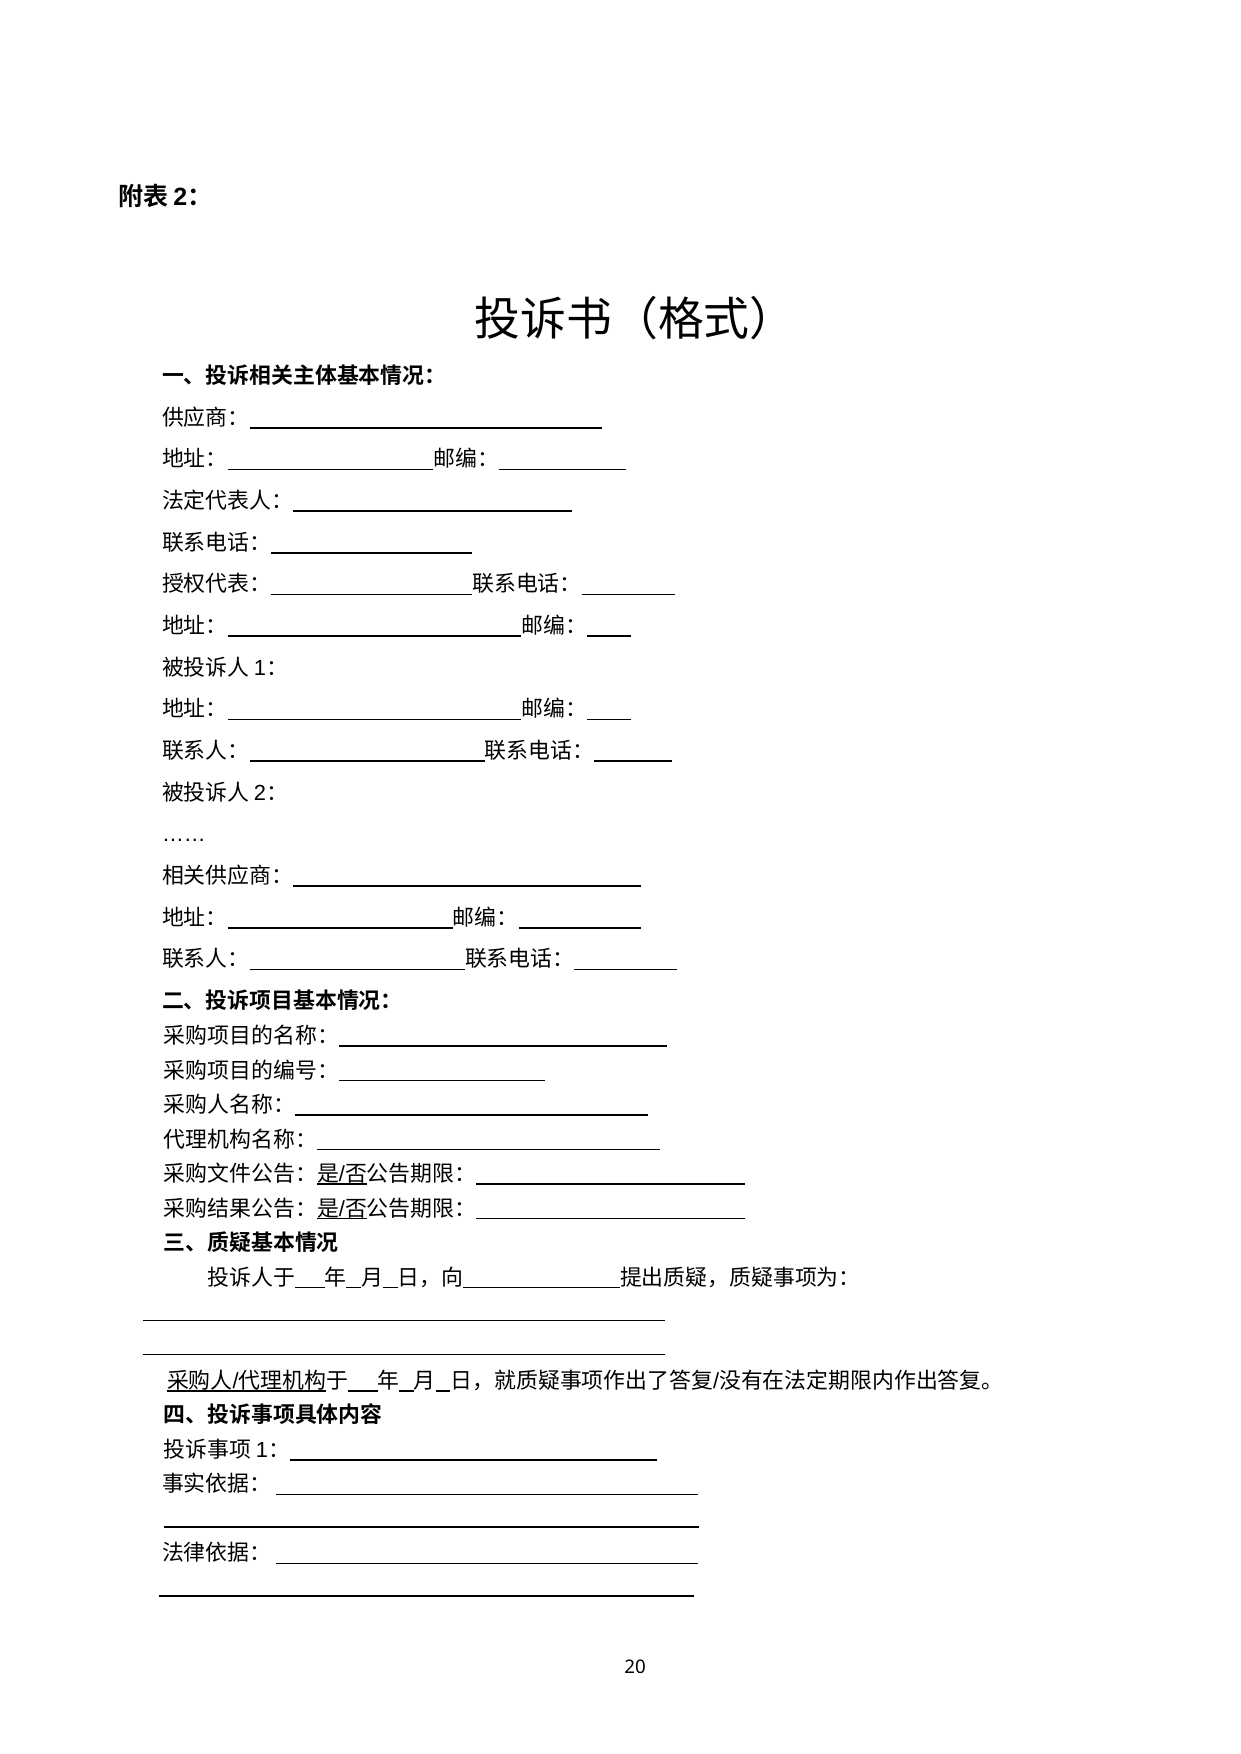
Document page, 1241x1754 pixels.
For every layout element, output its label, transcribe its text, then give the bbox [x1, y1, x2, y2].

text 被投诉人1： [118, 642, 1152, 683]
text 法律依据： [118, 1534, 1152, 1568]
text 投诉人于 年 月 日，向 提出质疑，质疑事项为： [121, 1258, 1152, 1293]
text 事实依据： [118, 1465, 1152, 1499]
text 采购结果公告：是/否公告期限： [121, 1189, 1152, 1224]
text 四、投诉事项具体内容 [121, 1396, 1152, 1431]
text …… [118, 808, 1152, 850]
text 被投诉人2： [118, 767, 1152, 808]
text 投诉事项1： [121, 1431, 1152, 1465]
text 采购项目的编号： [121, 1051, 1152, 1086]
text 相关供应商： [118, 850, 1152, 892]
text 联系人： 联系电话： [118, 725, 1152, 767]
text 联系人： 联系电话： [118, 933, 1152, 975]
text 地址： 邮编： [118, 433, 1152, 475]
text 二、投诉项目基本情况： [118, 975, 1152, 1017]
text 采购人名称： [121, 1086, 1152, 1120]
text 联系电话： [118, 517, 1152, 558]
text 一、投诉相关主体基本情况： [118, 350, 1152, 392]
text 地址： 邮编： [118, 600, 1152, 642]
text 授权代表： 联系电话： [118, 558, 1152, 600]
text 地址： 邮编： [118, 892, 1152, 933]
text 三、质疑基本情况 [121, 1224, 1152, 1258]
text 采购项目的名称： [121, 1017, 1152, 1051]
text 采购文件公告：是/否公告期限： [121, 1155, 1152, 1189]
text 地址： 邮编： [118, 683, 1152, 725]
text 投诉书（格式） [118, 281, 1152, 350]
text 采购人/代理机构于 年 月 日，就质疑事项作出了答复/没有在法定期限内作出答复。 [118, 1362, 1152, 1396]
text 法定代表人： [118, 475, 1152, 517]
text 供应商： [118, 392, 1152, 433]
text 代理机构名称： [121, 1120, 1152, 1155]
text 附表2： [118, 176, 1152, 212]
